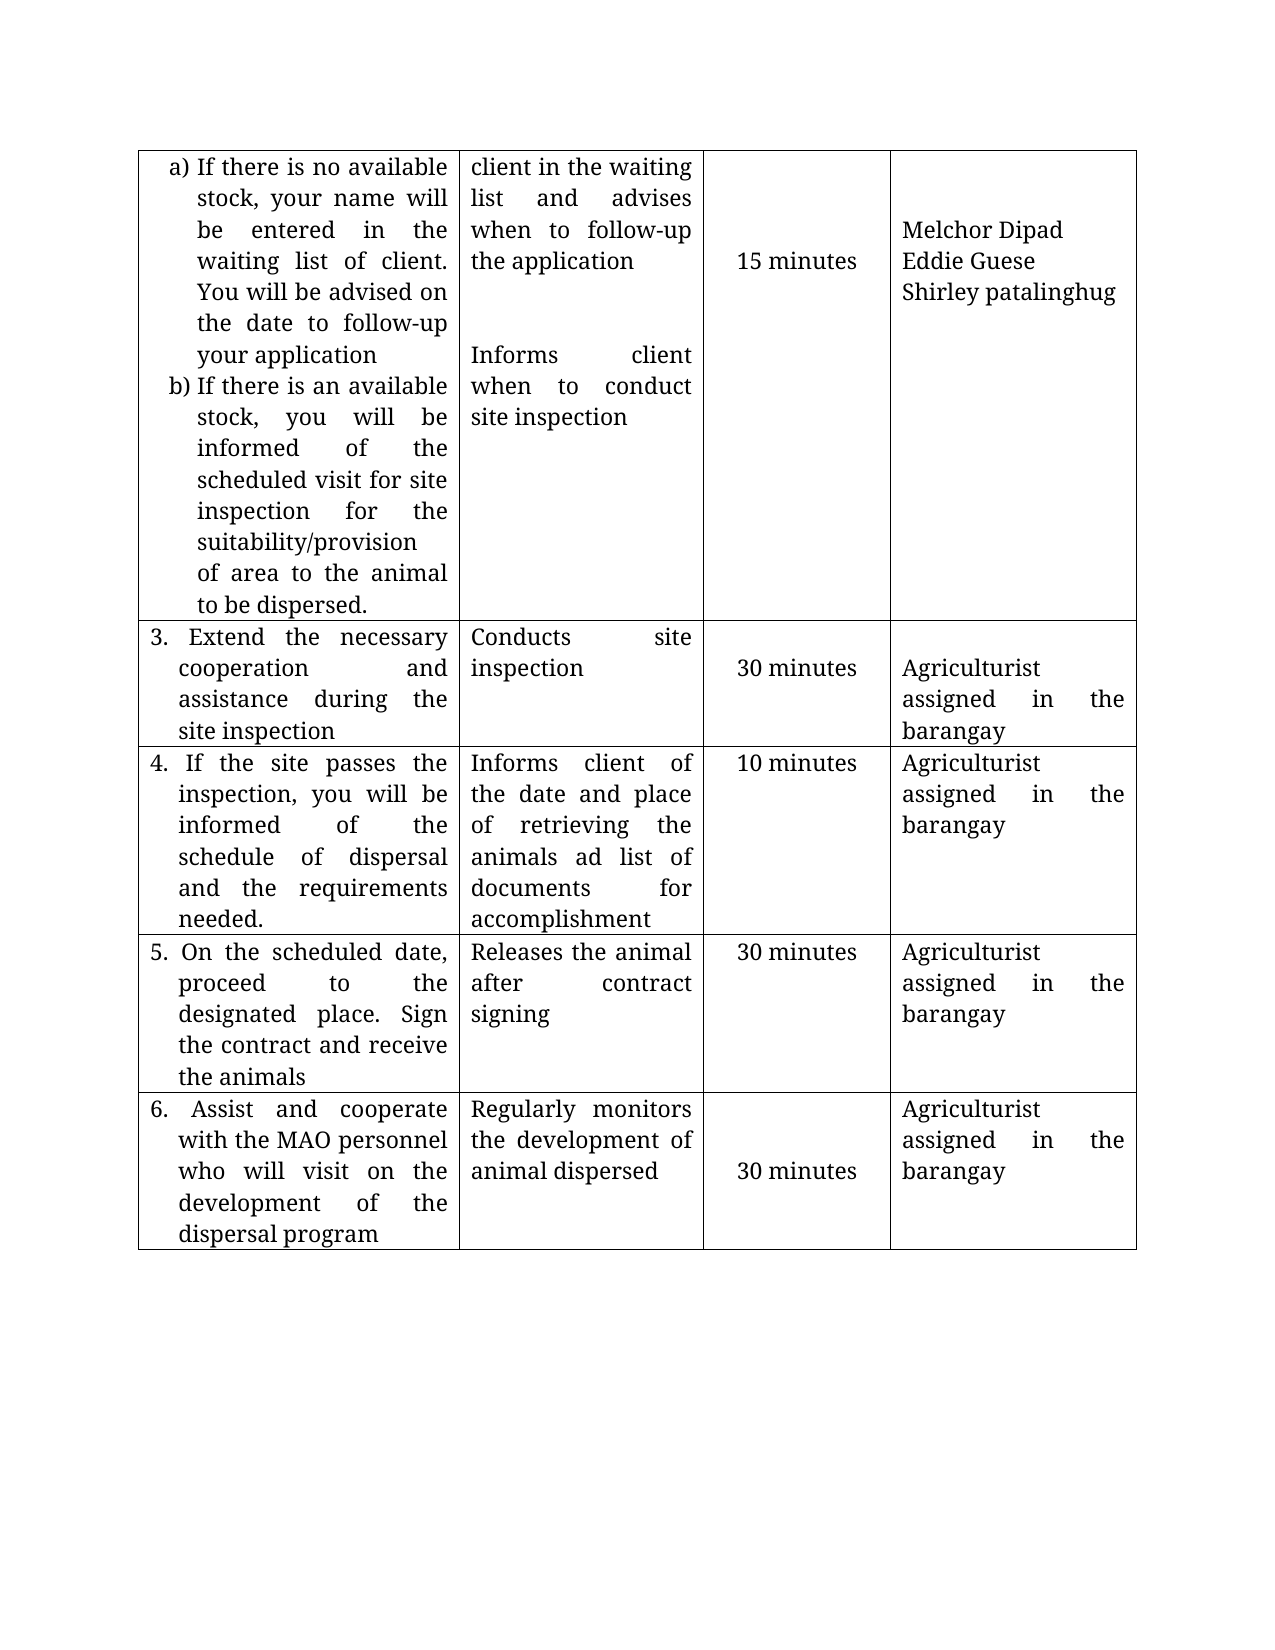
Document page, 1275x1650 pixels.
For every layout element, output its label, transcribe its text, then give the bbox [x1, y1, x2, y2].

table_cell 30 minutes [704, 621, 890, 746]
table_cell 10 minutes [704, 747, 890, 934]
table_cell 30 minutes [704, 1093, 890, 1249]
table_cell 15 minutes [704, 151, 890, 620]
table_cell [460, 151, 703, 620]
table_cell Agriculturist assigned in the barangay [891, 621, 1136, 746]
table_cell Releases the animal after contract signing [460, 935, 703, 1092]
table_cell 4. If the site passes the inspection, you will be informed of the schedule of dispersal and the requirements needed. [139, 747, 459, 934]
table_cell Agriculturist assigned in the barangay [891, 935, 1136, 1092]
table_cell Agriculturist assigned in the barangay [891, 1093, 1136, 1249]
table_cell Regularly monitors the development of animal dispersed [460, 1093, 703, 1249]
table_cell 6. Assist and cooperate with the MAO personnel who will visit on the development of the dispersal program [139, 1093, 459, 1249]
table_cell 30 minutes [704, 935, 890, 1092]
table_cell 3. Extend the necessary cooperation and assistance during the site inspection [139, 621, 459, 746]
table_cell Conducts site inspection [460, 621, 703, 746]
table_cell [891, 151, 1136, 620]
table_cell Informs client of the date and place of retrieving the animals ad list of documents for accomplishment [460, 747, 703, 934]
table_cell 5. On the scheduled date, proceed to the designated place. Sign the contract and receive the animals [139, 935, 459, 1092]
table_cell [139, 151, 459, 620]
table_cell Agriculturist assigned in the barangay [891, 747, 1136, 934]
